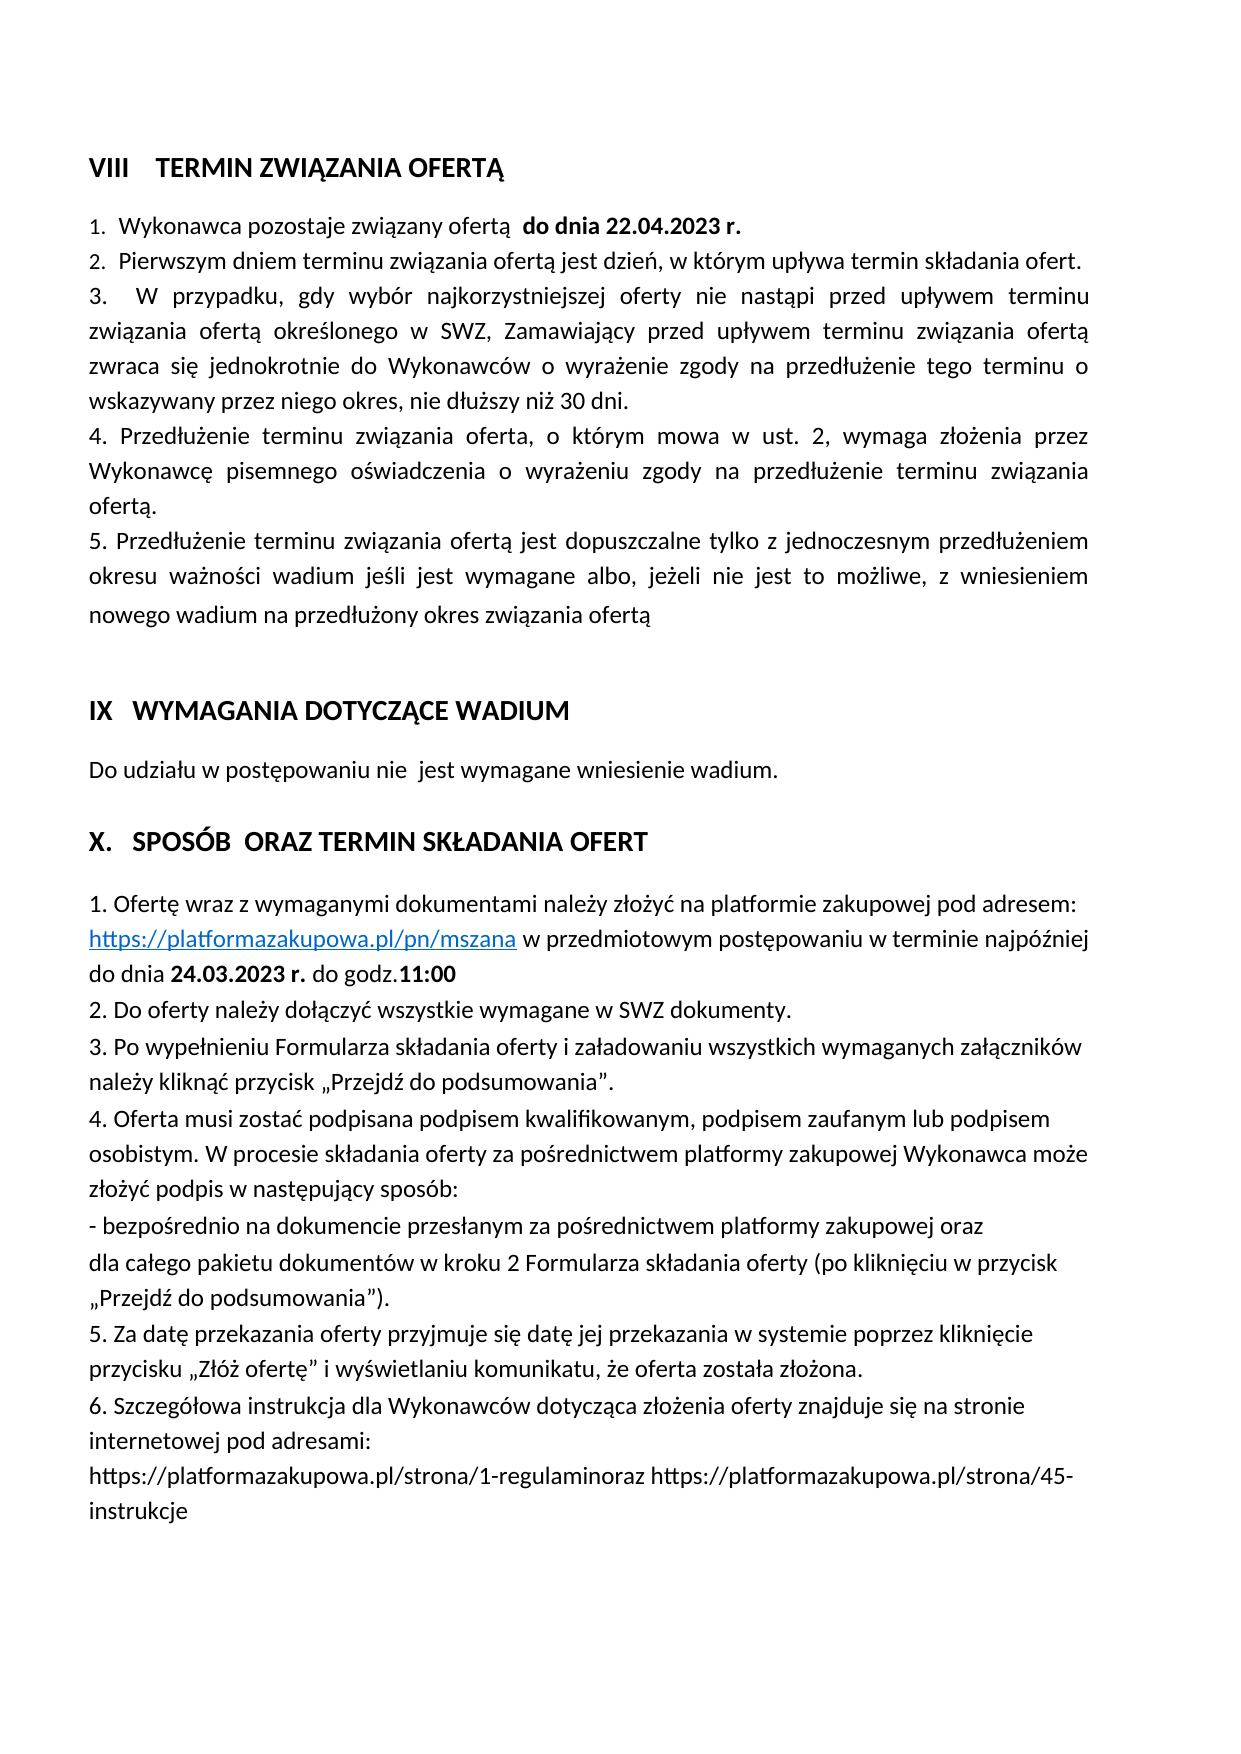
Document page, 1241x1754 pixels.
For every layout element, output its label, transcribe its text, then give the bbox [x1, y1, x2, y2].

text Do udziału w postępowaniu nie jest wymagane wniesienie wadium. [89, 754, 1092, 785]
text 5. Przedłużenie terminu związania ofertą jest dopuszczalne tylko z jednoczesnym przedłużeniem okresu ważności wadium jeśli jest wymagane albo, jeżeli nie jest to możliwe, z wniesieniem nowego wadium na przedłużony okres związania ofertą [89, 525, 1090, 631]
text 1. Ofertę wraz z wymaganymi dokumentami należy złożyć na platformie zakupowej pod adresem: https://platformazakupowa.pl/pn/mszana w przedmiotowym postępowaniu w terminie najpóźniej do dnia 24.03.2023 r. do godz.11:00 [89, 888, 1092, 988]
text dla całego pakietu dokumentów w kroku 2 Formularza składania oferty (po kliknięciu w przycisk „Przejdź do podsumowania”). [89, 1247, 1092, 1312]
text 3. Po wypełnieniu Formularza składania oferty i załadowaniu wszystkich wymaganych załączników należy kliknąć przycisk „Przejdź do podsumowania”. [89, 1031, 1092, 1097]
text IX WYMAGANIA DOTYCZĄCE WADIUM [89, 693, 1092, 728]
text 4. Przedłużenie terminu związania oferta, o którym mowa w ust. 2, wymaga złożenia przez Wykonawcę pisemnego oświadczenia o wyrażeniu zgody na przedłużenie terminu związania ofertą. [89, 420, 1090, 520]
text X. SPOSÓB ORAZ TERMIN SKŁADANIA OFERT [89, 830, 1092, 857]
text 6. Szczegółowa instrukcja dla Wykonawców dotycząca złożenia oferty znajduje się na stronie internetowej pod adresami: [89, 1390, 1092, 1456]
text 3. W przypadku, gdy wybór najkorzystniejszej oferty nie nastąpi przed upływem terminu związania ofertą określonego w SWZ, Zamawiający przed upływem terminu związania ofertą zwraca się jednokrotnie do Wykonawców o wyrażenie zgody na przedłużenie tego terminu o wskazywany przez niego okres, nie dłuższy niż 30 dni. [89, 280, 1090, 415]
text 5. Za datę przekazania oferty przyjmuje się datę jej przekazania w systemie poprzez kliknięcie przycisku „Złóż ofertę” i wyświetlaniu komunikatu, że oferta została złożona. [89, 1318, 1092, 1384]
text VIII TERMIN ZWIĄZANIA OFERTĄ [89, 156, 1092, 183]
text 2. Do oferty należy dołączyć wszystkie wymagane w SWZ dokumenty. [89, 994, 1092, 1025]
text - bezpośrednio na dokumencie przesłanym za pośrednictwem platformy zakupowej oraz [89, 1210, 1092, 1240]
text 4. Oferta musi zostać podpisana podpisem kwalifikowanym, podpisem zaufanym lub podpisem osobistym. W procesie składania oferty za pośrednictwem platformy zakupowej Wykonawca może złożyć podpis w następujący sposób: [89, 1103, 1092, 1204]
list Pierwszym dniem terminu związania ofertą jest dzień, w którym upływa termin składania ofert. [89, 245, 1090, 275]
text https://platformazakupowa.pl/strona/1-regulaminoraz https://platformazakupowa.pl/strona/45-instrukcje [89, 1460, 1092, 1526]
list Wykonawca pozostaje związany ofertą do dnia 22.04.2023 r. [89, 210, 1092, 240]
